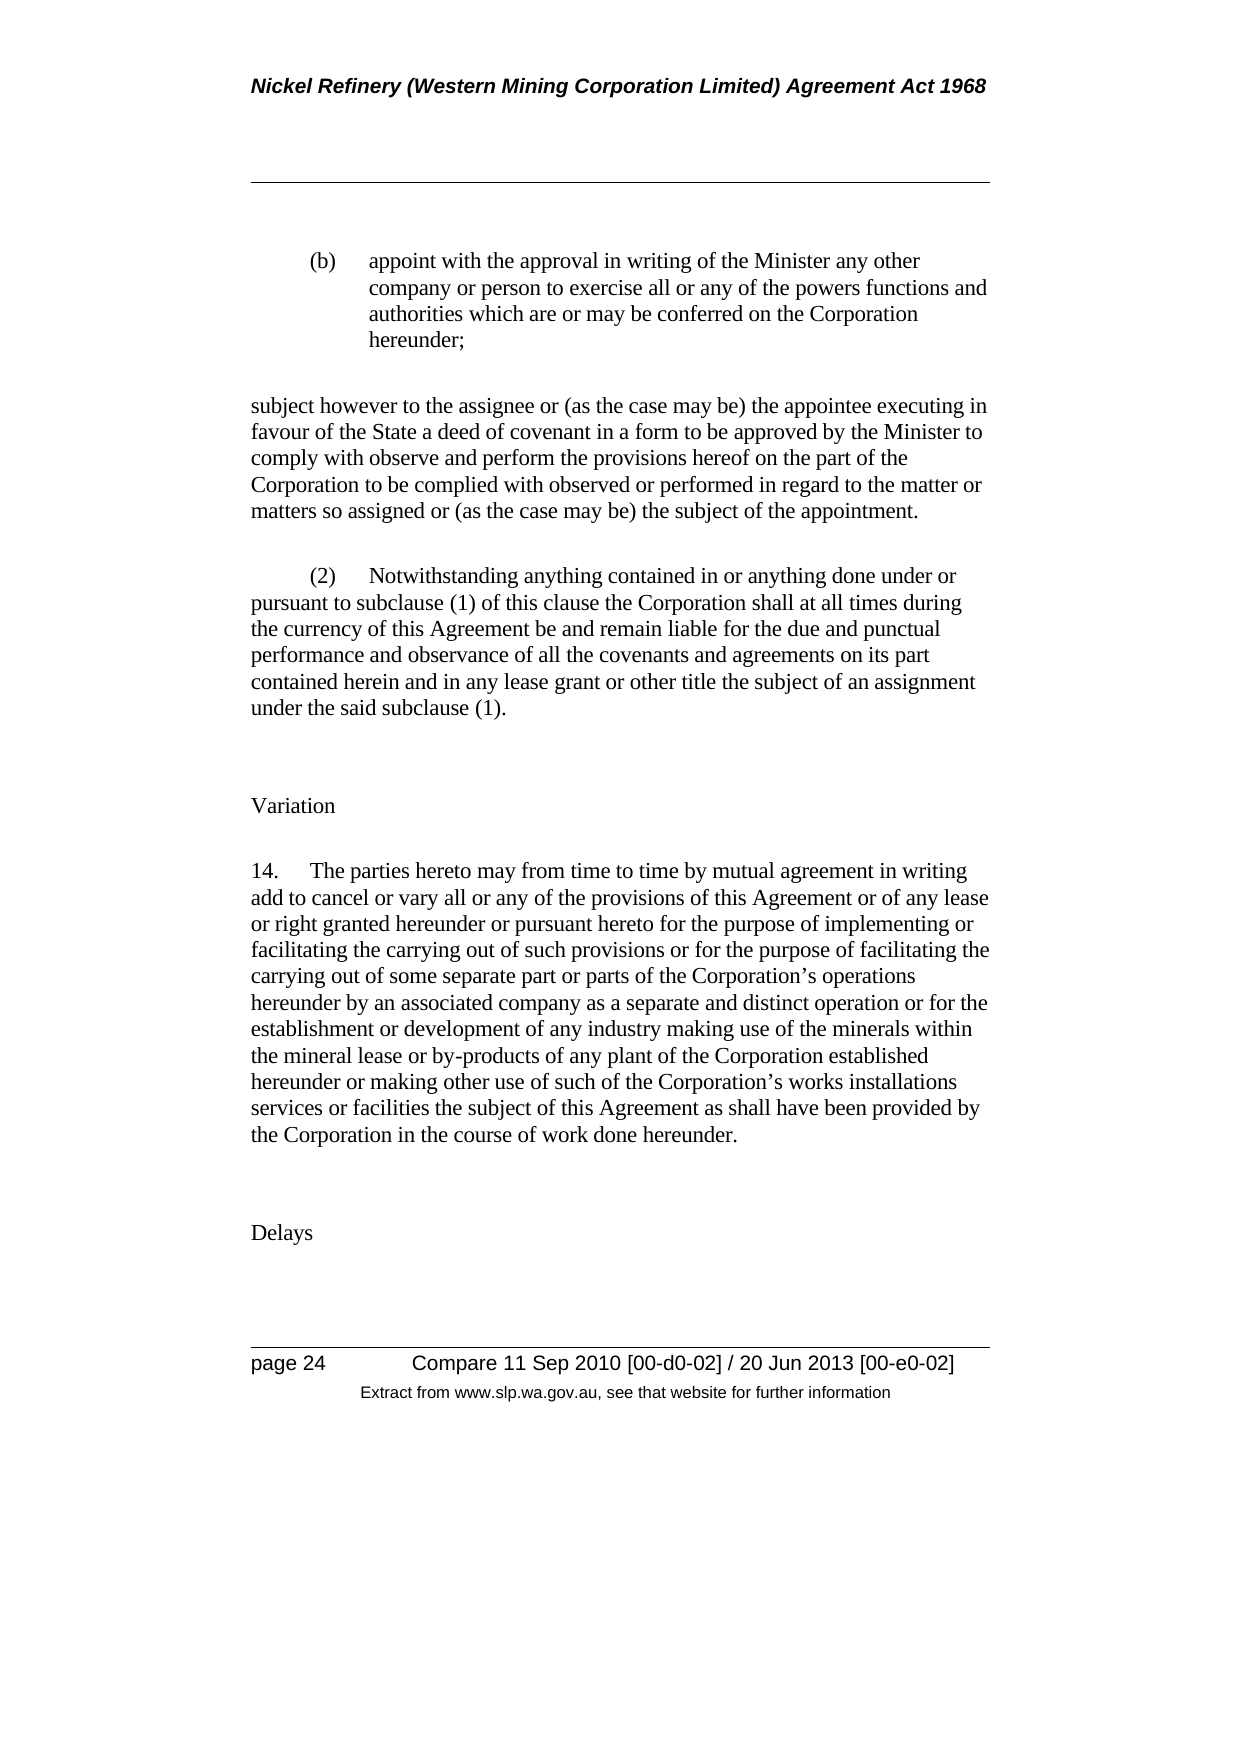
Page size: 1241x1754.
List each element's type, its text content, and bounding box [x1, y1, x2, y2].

text Variation [251, 792, 990, 818]
text Delays [251, 1218, 990, 1245]
text (b) appoint with the approval in writing of the Minister any other company or person to exercise all or any of the powers functions and authorities which are or may be conferred on the Corporation hereunder; [251, 247, 990, 353]
text subject however to the assignee or (as the case may be) the appointee executing in favour of the State a deed of covenant in a form to be approved by the Minister to comply with observe and perform the provisions hereof on the part of the Corporation to be complied with observed or performed in regard to the matter or matters so assigned or (as the case may be) the subject of the appointment. [251, 392, 990, 523]
text (2) Notwithstanding anything contained in or anything done under or pursuant to subclause (1) of this clause the Corporation shall at all times during the currency of this Agreement be and remain liable for the due and punctual performance and observance of all the covenants and agreements on its part contained herein and in any lease grant or other title the subject of an assignment under the said subclause (1). [251, 562, 990, 721]
text 14. The parties hereto may from time to time by mutual agreement in writing add to cancel or vary all or any of the provisions of this Agreement or of any lease or right granted hereunder or pursuant hereto for the purpose of implementing or facilitating the carrying out of such provisions or for the purpose of facilitating the carrying out of some separate part or parts of the Corporation’s operations hereunder by an associated company as a separate and distinct operation or for the establishment or development of any industry making use of the minerals within the mineral lease or by-products of any plant of the Corporation established hereunder or making other use of such of the Corporation’s works installations services or facilities the subject of this Agreement as shall have been provided by the Corporation in the course of work done hereunder. [251, 857, 990, 1147]
